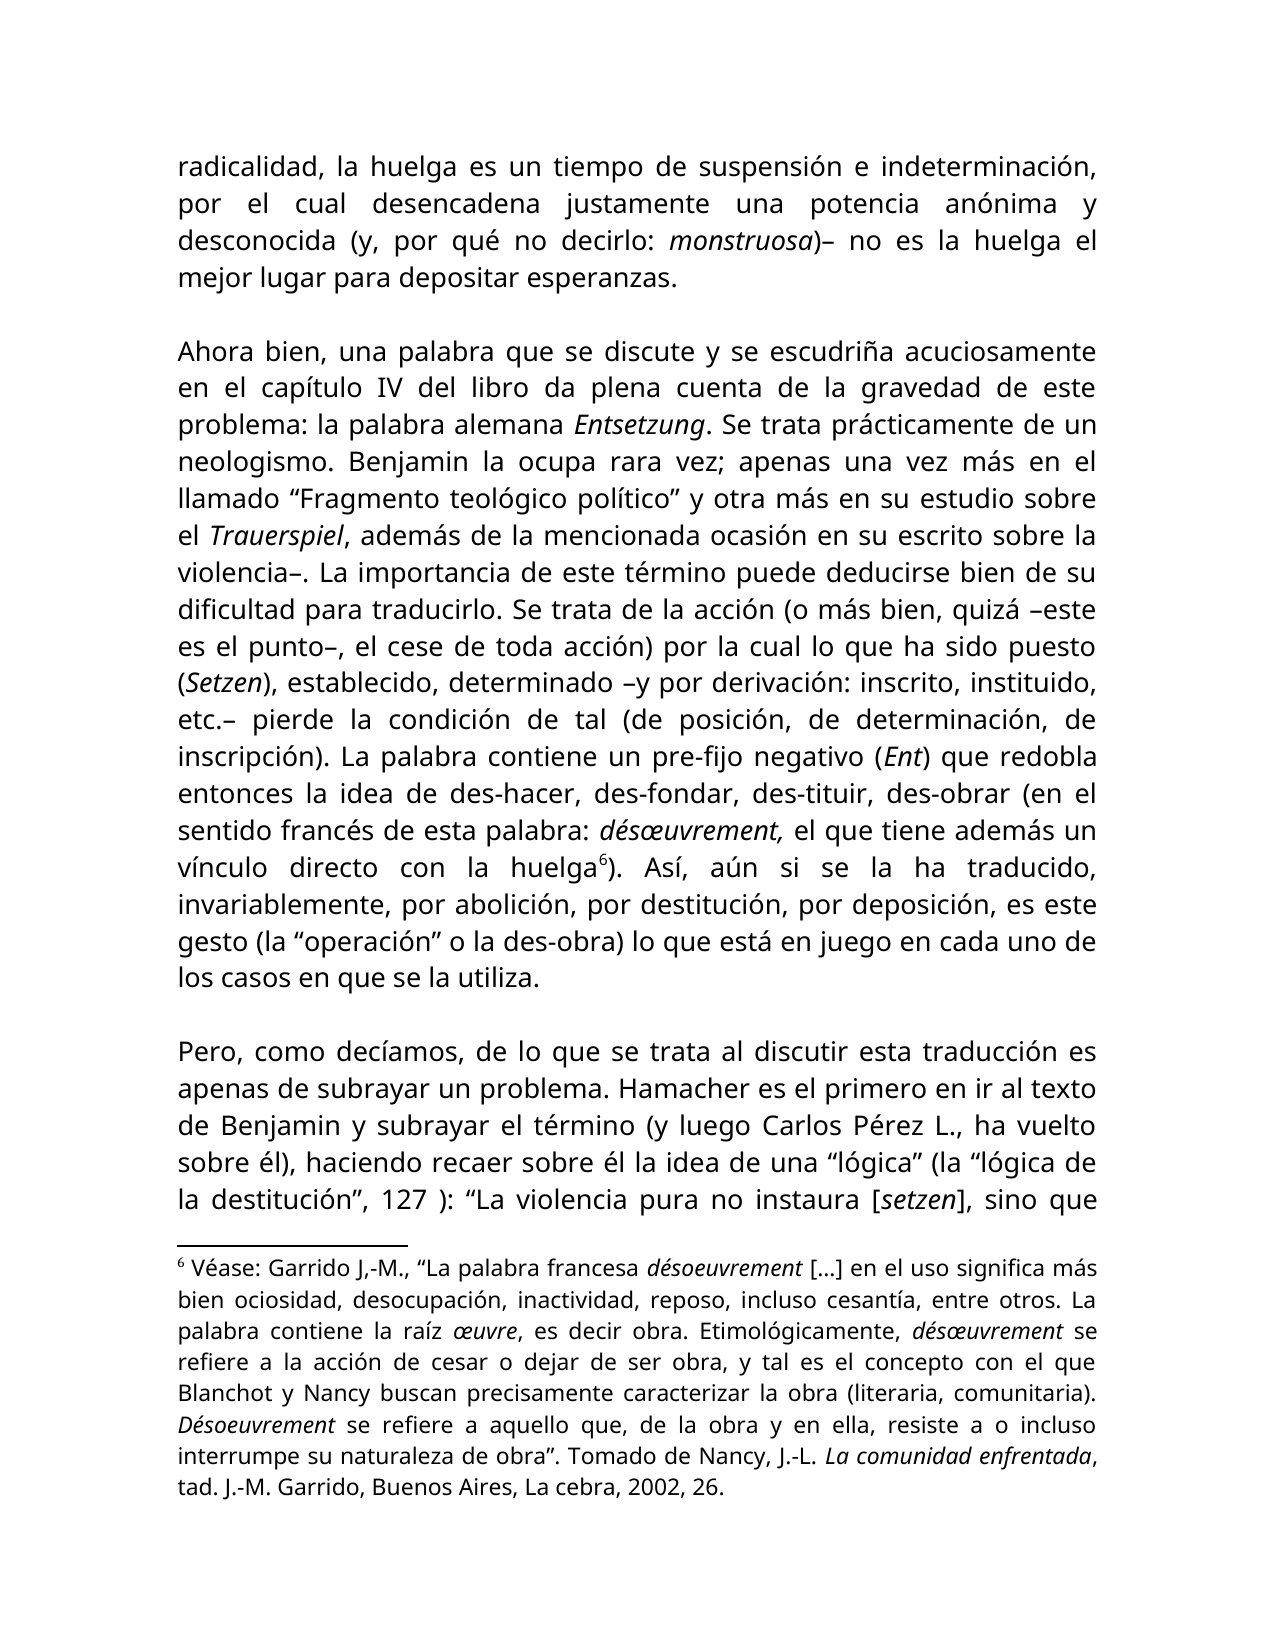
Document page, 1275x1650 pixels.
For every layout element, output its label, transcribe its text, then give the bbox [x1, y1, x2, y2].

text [177, 1033, 1098, 1217]
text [177, 148, 1098, 295]
text Ahora bien, una palabra que se discute y se escudriña acuciosamente en el capítulo IV del libro da plena cuenta de la gravedad de este problema: la palabra alemana Entsetzung. Se trata prácticamente de un neologismo. Benjamin la ocupa rara vez; apenas una vez más en el llamado “Fragmento teológico político” y otra más en su estudio sobre el Trauerspiel, además de la mencionada ocasión en su escrito sobre la violencia–. La importancia de este término puede deducirse bien de su dificultad para traducirlo. Se trata de la acción (o más bien, quizá –este es el punto–, el cese de toda acción) por la cual lo que ha sido puesto (Setzen), establecido, determinado –y por derivación: inscrito, instituido, etc.– pierde la condición de tal (de posición, de determinación, de inscripción). La palabra contiene un pre-fijo negativo (Ent) que redobla entonces la idea de des-hacer, des-fondar, des-tituir, des-obrar (en el sentido francés de esta palabra: désœuvrement, el que tiene además un vínculo directo con la huelga). Así, aún si se la ha traducido, invariablemente, por abolición, por destitución, por deposición, es este gesto (la “operación” o la des-obra) lo que está en juego en cada uno de los casos en que se la utiliza. [177, 332, 1098, 996]
